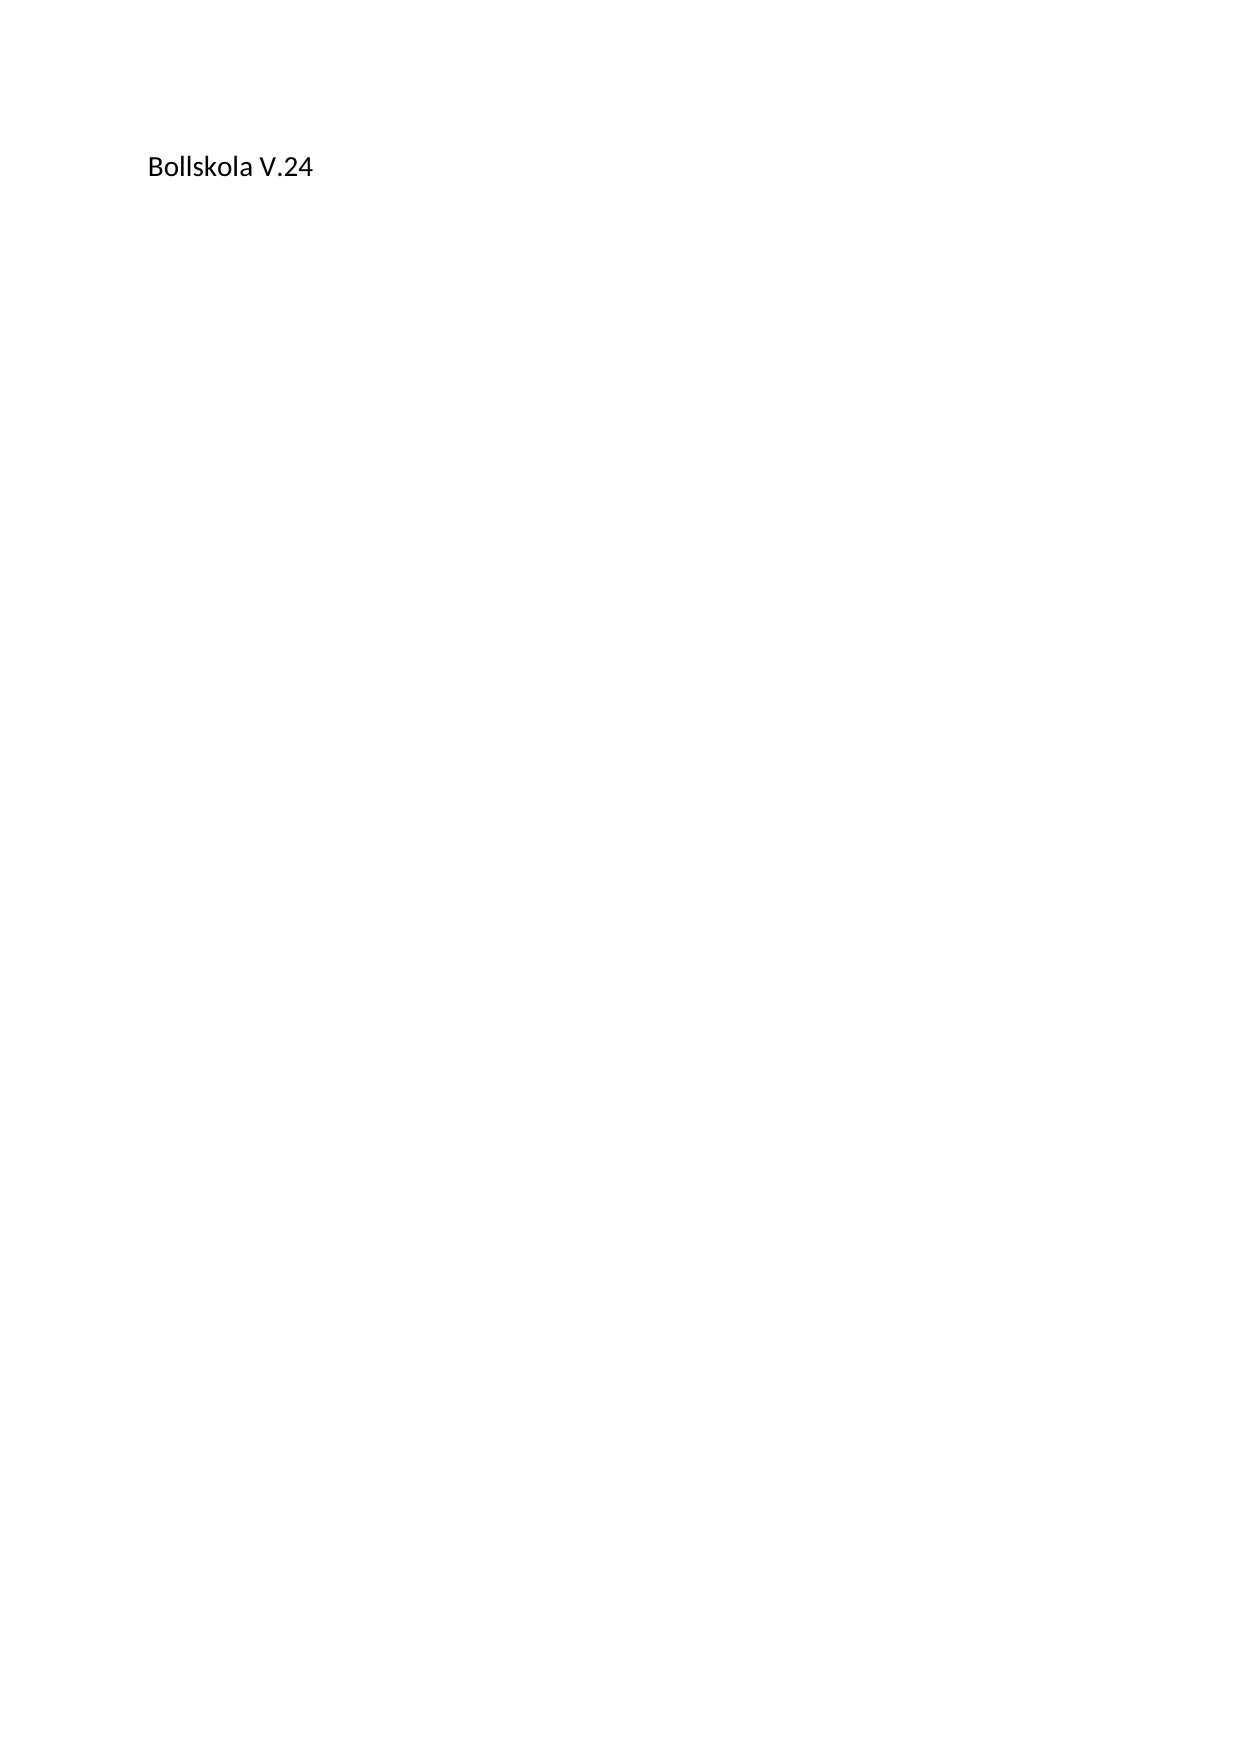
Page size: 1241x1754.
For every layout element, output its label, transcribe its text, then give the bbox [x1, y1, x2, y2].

text Bollskola V.24 [148, 148, 1093, 183]
